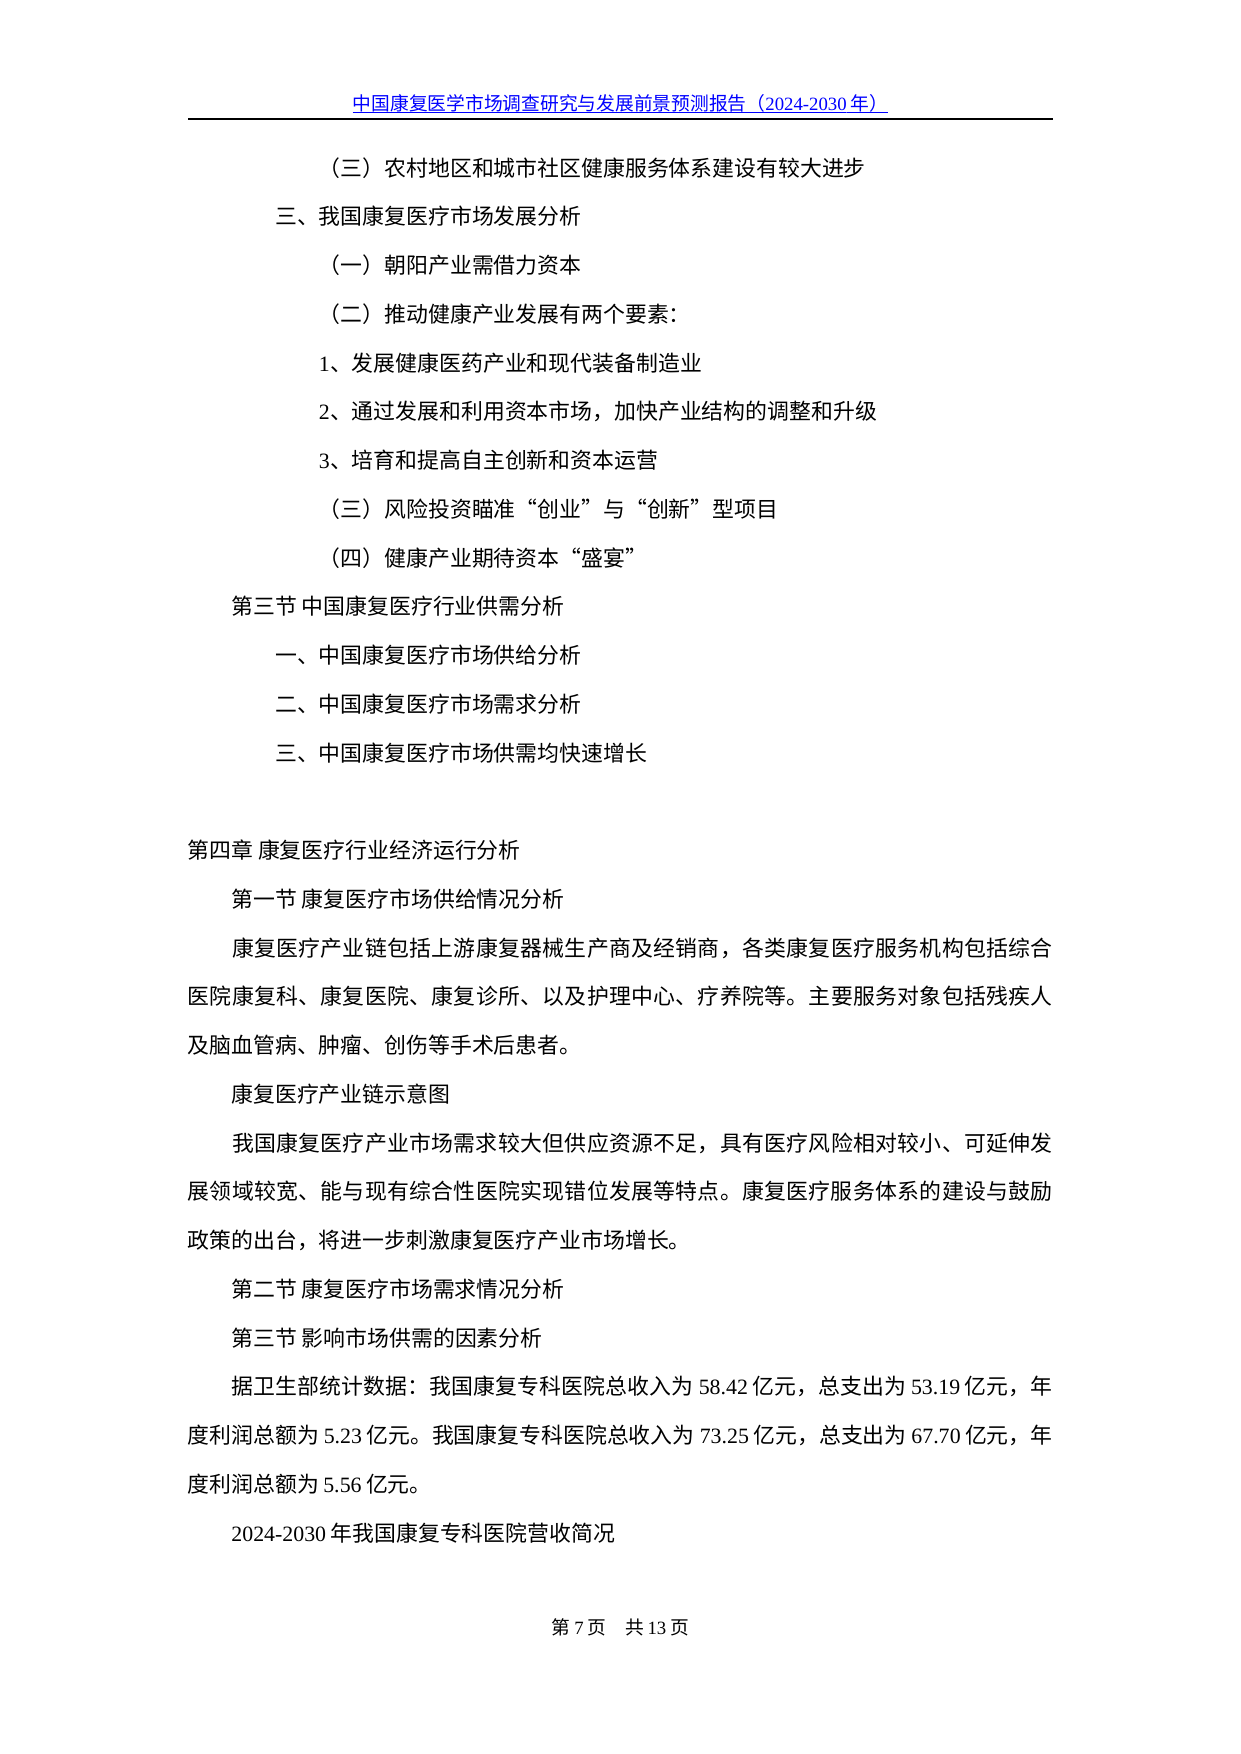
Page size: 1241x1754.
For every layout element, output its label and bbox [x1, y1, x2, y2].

text [187, 150, 1053, 1548]
